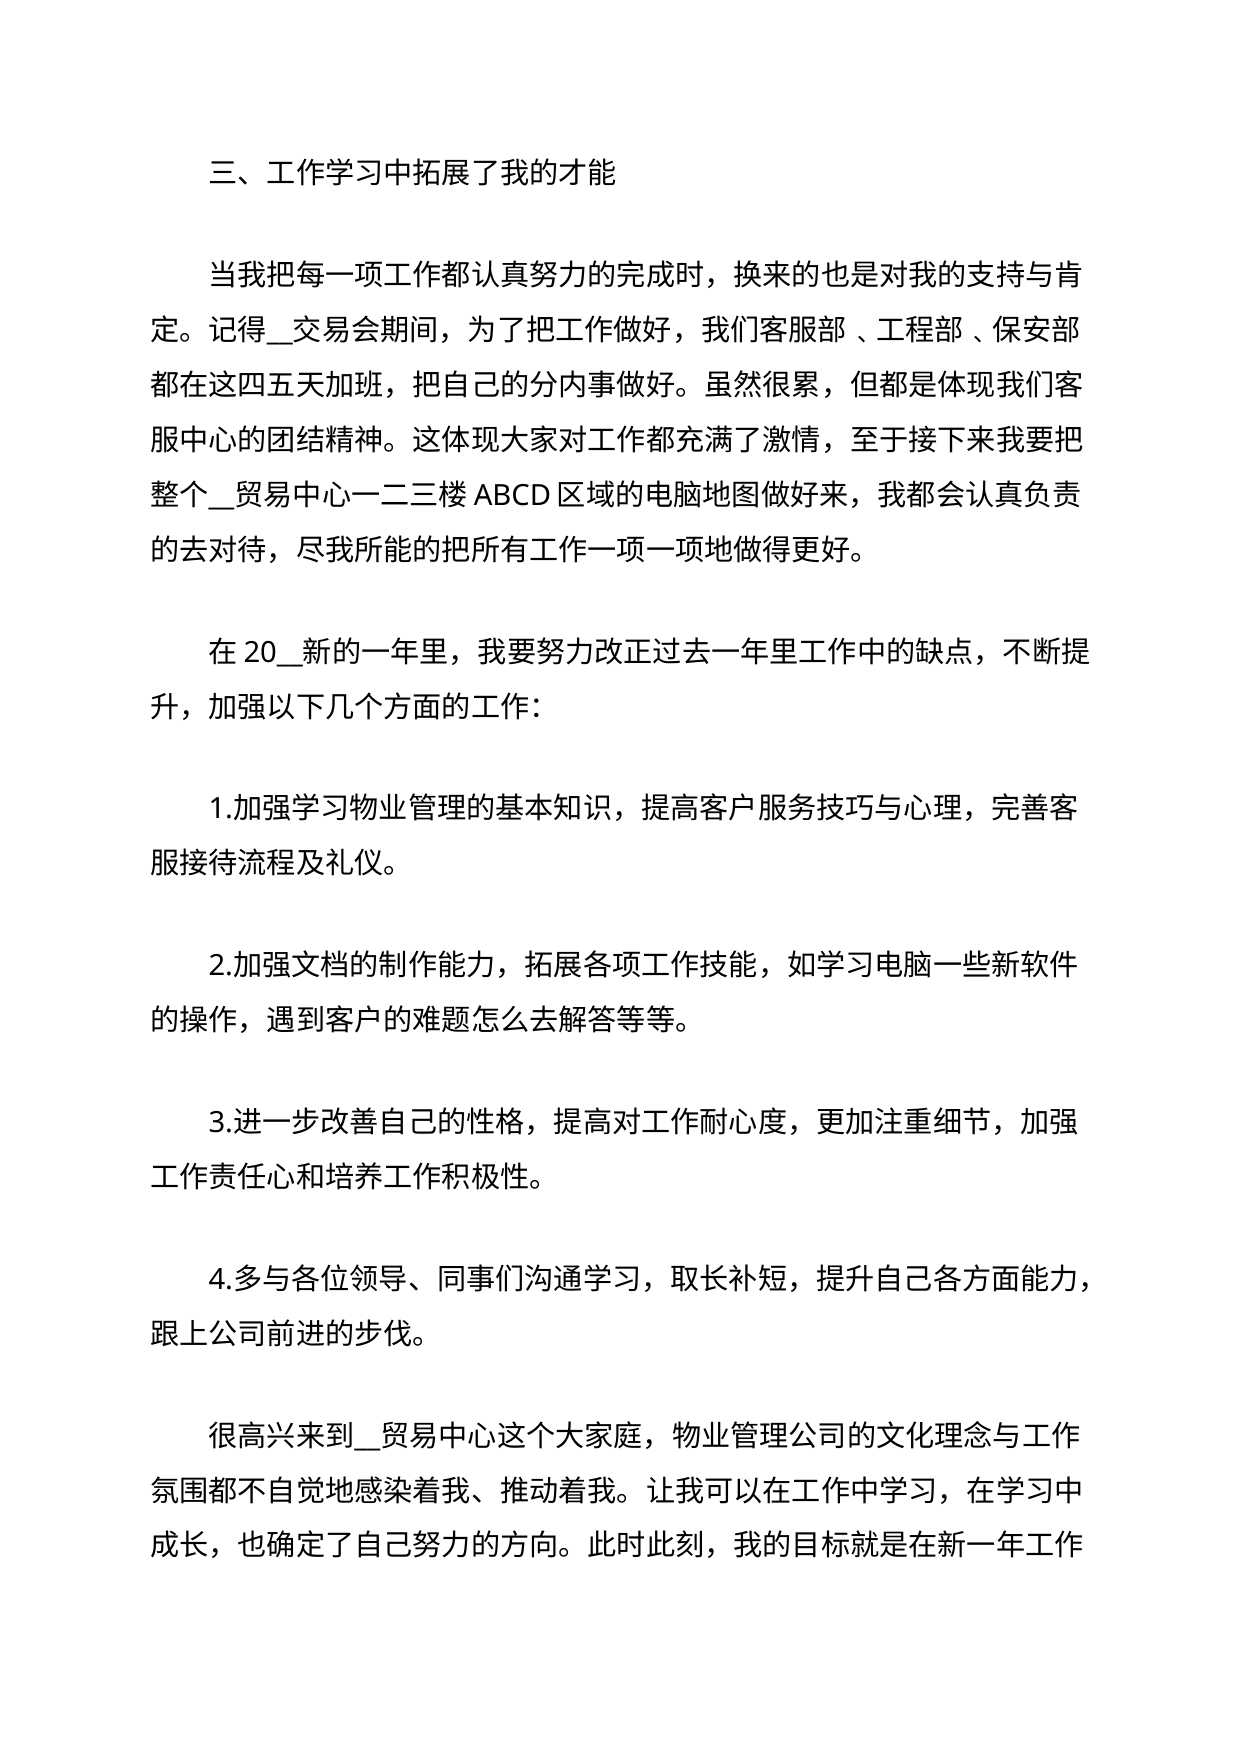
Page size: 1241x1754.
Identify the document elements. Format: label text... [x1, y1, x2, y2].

text 3.进一步改善自己的性格，提高对工作耐心度，更加注重细节，加强工作责任心和培养工作积极性。 [150, 1098, 1090, 1196]
text 1.加强学习物业管理的基本知识，提高客户服务技巧与心理，完善客服接待流程及礼仪。 [150, 785, 1090, 882]
text 2.加强文档的制作能力，拓展各项工作技能，如学习电脑一些新软件的操作，遇到客户的难题怎么去解答等等。 [150, 942, 1090, 1039]
text 在20__新的一年里，我要努力改正过去一年里工作中的缺点，不断提升，加强以下几个方面的工作： [150, 628, 1090, 726]
text 三、工作学习中拓展了我的才能 [150, 150, 1090, 192]
text 当我把每一项工作都认真努力的完成时，换来的也是对我的支持与肯定。记得__交易会期间，为了把工作做好，我们客服部﹑工程部﹑保安部都在这四五天加班，把自己的分内事做好。虽然很累，但都是体现我们客服中心的团结精神。这体现大家对工作都充满了激情，至于接下来我要把整个__贸易中心一二三楼ABCD区域的电脑地图做好来，我都会认真负责的去对待，尽我所能的把所有工作一项一项地做得更好。 [150, 252, 1090, 569]
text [150, 1412, 1090, 1564]
text 4.多与各位领导、同事们沟通学习，取长补短，提升自己各方面能力，跟上公司前进的步伐。 [150, 1255, 1090, 1353]
